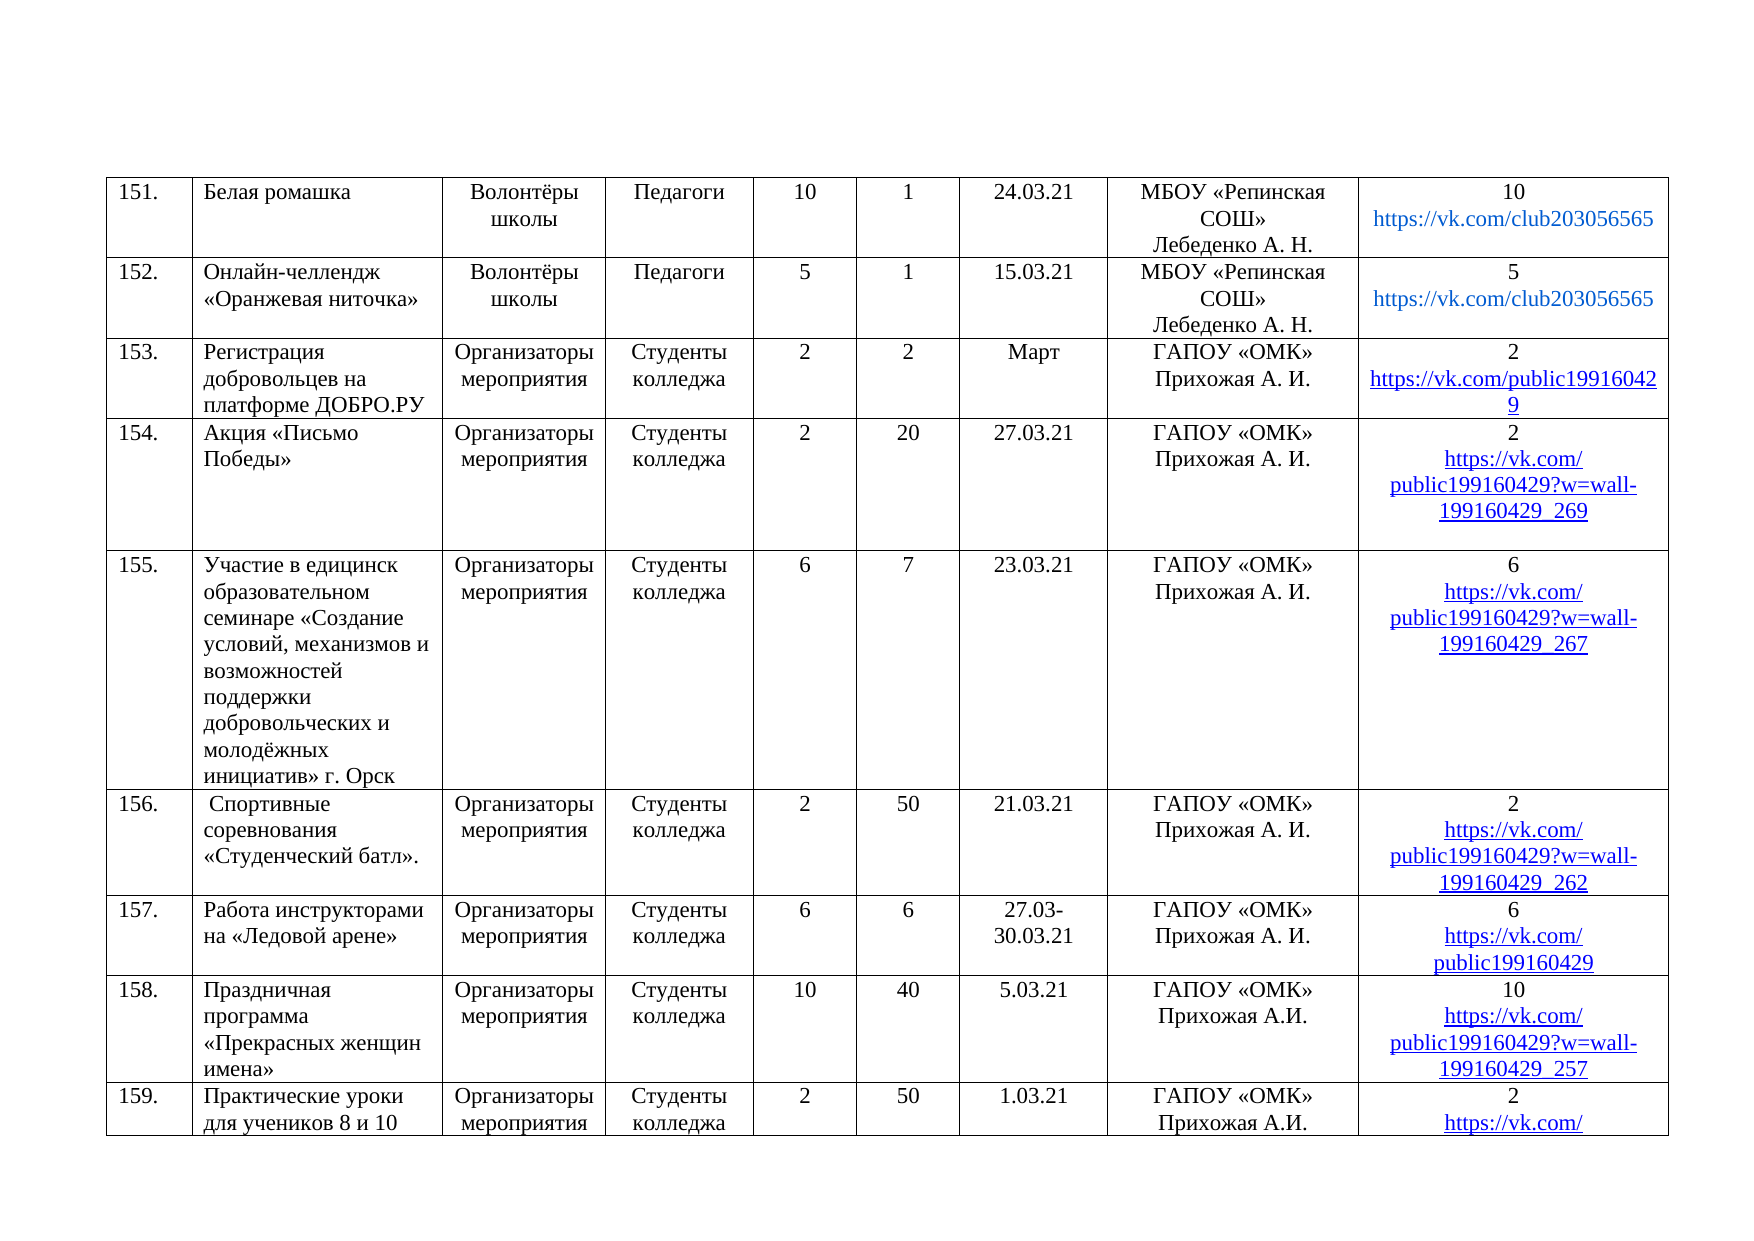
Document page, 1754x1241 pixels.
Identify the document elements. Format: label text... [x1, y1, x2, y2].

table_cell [1108, 1083, 1358, 1135]
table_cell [1108, 178, 1358, 257]
table_cell Праздничная программа «Прекрасных женщин имена» [193, 976, 442, 1082]
table_cell Педагоги [606, 178, 753, 257]
table_cell 24.03.21 [960, 178, 1107, 257]
table_cell Студенты колледжа [606, 419, 753, 550]
table_cell 7 [857, 551, 959, 788]
table_cell 27.03.21 [960, 419, 1107, 550]
table_cell [107, 178, 192, 257]
table_cell Студенты колледжа [606, 976, 753, 1082]
table_cell ГАПОУ «ОМК» Прихожая А. И. [1108, 419, 1358, 550]
table_cell 5 https://vk.com/club203056565 [1359, 258, 1668, 337]
table_cell [107, 790, 192, 895]
table_cell Участие в едицинск образовательном семинаре «Создание условий, механизмов и возможностей поддержки добровольческих и молодёжных инициатив» г. Орск [193, 551, 442, 788]
table_cell [107, 896, 192, 975]
table_cell [107, 419, 192, 550]
table_cell 2 [754, 790, 856, 895]
table_cell ГАПОУ «ОМК» Прихожая А.И. [1108, 976, 1358, 1082]
table_cell [107, 339, 192, 417]
table_cell Март [960, 339, 1107, 417]
table_cell Онлайн-челлендж «Оранжевая ниточка» [193, 258, 442, 337]
table_cell Студенты колледжа [606, 339, 753, 417]
table_cell 10 [754, 976, 856, 1082]
table_cell 5 [754, 258, 856, 337]
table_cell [1359, 178, 1668, 257]
table_cell Работа инструкторами на «Ледовой арене» [193, 896, 442, 975]
table_cell Организаторы мероприятия [443, 976, 605, 1082]
table_cell Педагоги [606, 258, 753, 337]
table_cell Студенты колледжа [606, 896, 753, 975]
table_cell 50 [857, 1083, 959, 1135]
table_cell 10 https://vk.com/public199160429?w=wall-199160429_257 [1359, 976, 1668, 1082]
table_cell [1359, 1083, 1668, 1135]
table_cell 6 [754, 896, 856, 975]
table_cell [107, 551, 192, 788]
table_cell Организаторы мероприятия [443, 896, 605, 975]
table_cell Акция «Письмо Победы» [193, 419, 442, 550]
table_cell Студенты колледжа [606, 790, 753, 895]
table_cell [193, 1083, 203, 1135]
table_cell 2 [857, 339, 959, 417]
table_cell 1 [857, 178, 959, 257]
table_cell [107, 976, 192, 1082]
table_cell Регистрация добровольцев на платформе ДОБРО.РУ [193, 339, 442, 417]
table_cell 50 [857, 790, 959, 895]
table_cell ГАПОУ «ОМК» Прихожая А. И. [1108, 896, 1358, 975]
table_cell Белая ромашка [193, 178, 442, 257]
table_cell 2 https://vk.com/public199160429 [1359, 339, 1668, 417]
table_cell 27.03-30.03.21 [960, 896, 1107, 975]
table_cell Организаторы мероприятия [443, 419, 605, 550]
table_cell Волонтёры школы [443, 258, 605, 337]
table_cell 2 [754, 339, 856, 417]
table_cell ГАПОУ «ОМК» Прихожая А. И. [1108, 339, 1358, 417]
table_cell 2 [754, 1083, 856, 1135]
table_cell 1.03.21 [960, 1083, 1107, 1135]
table_cell МБОУ «Репинская СОШ» Лебеденко А. Н. [1108, 258, 1358, 337]
table_cell 6 [754, 551, 856, 788]
table_cell [107, 258, 192, 337]
table_cell 5.03.21 [960, 976, 1107, 1082]
table_cell 6 [857, 896, 959, 975]
table_cell 1 [857, 258, 959, 337]
table_cell 23.03.21 [960, 551, 1107, 788]
table_cell 21.03.21 [960, 790, 1107, 895]
table_cell 20 [857, 419, 959, 550]
table_cell Организаторы мероприятия [443, 339, 605, 417]
table_cell 2 https://vk.com/public199160429?w=wall-199160429_262 [1359, 790, 1668, 895]
table_cell ГАПОУ «ОМК» Прихожая А. И. [1108, 790, 1358, 895]
table_cell 10 [754, 178, 856, 257]
table_cell [107, 1083, 192, 1135]
table_cell Волонтёры школы [443, 178, 605, 257]
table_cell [443, 1083, 605, 1135]
table_cell 2 [754, 419, 856, 550]
table_cell ГАПОУ «ОМК» Прихожая А. И. [1108, 551, 1358, 788]
table_cell 15.03.21 [960, 258, 1107, 337]
table_cell 6 https://vk.com/public199160429 [1359, 896, 1668, 975]
table_cell Спортивные соревнования «Студенческий батл». [193, 790, 442, 895]
table_cell 2 https://vk.com/public199160429?w=wall-199160429_269 [1359, 419, 1668, 550]
table_cell Студенты колледжа [606, 551, 753, 788]
table_cell 6 https://vk.com/public199160429?w=wall-199160429_267 [1359, 551, 1668, 788]
table_cell Организаторы мероприятия [443, 551, 605, 788]
table_cell Организаторы мероприятия [443, 790, 605, 895]
table_cell Студенты колледжа [606, 1083, 753, 1135]
table_cell 40 [857, 976, 959, 1082]
